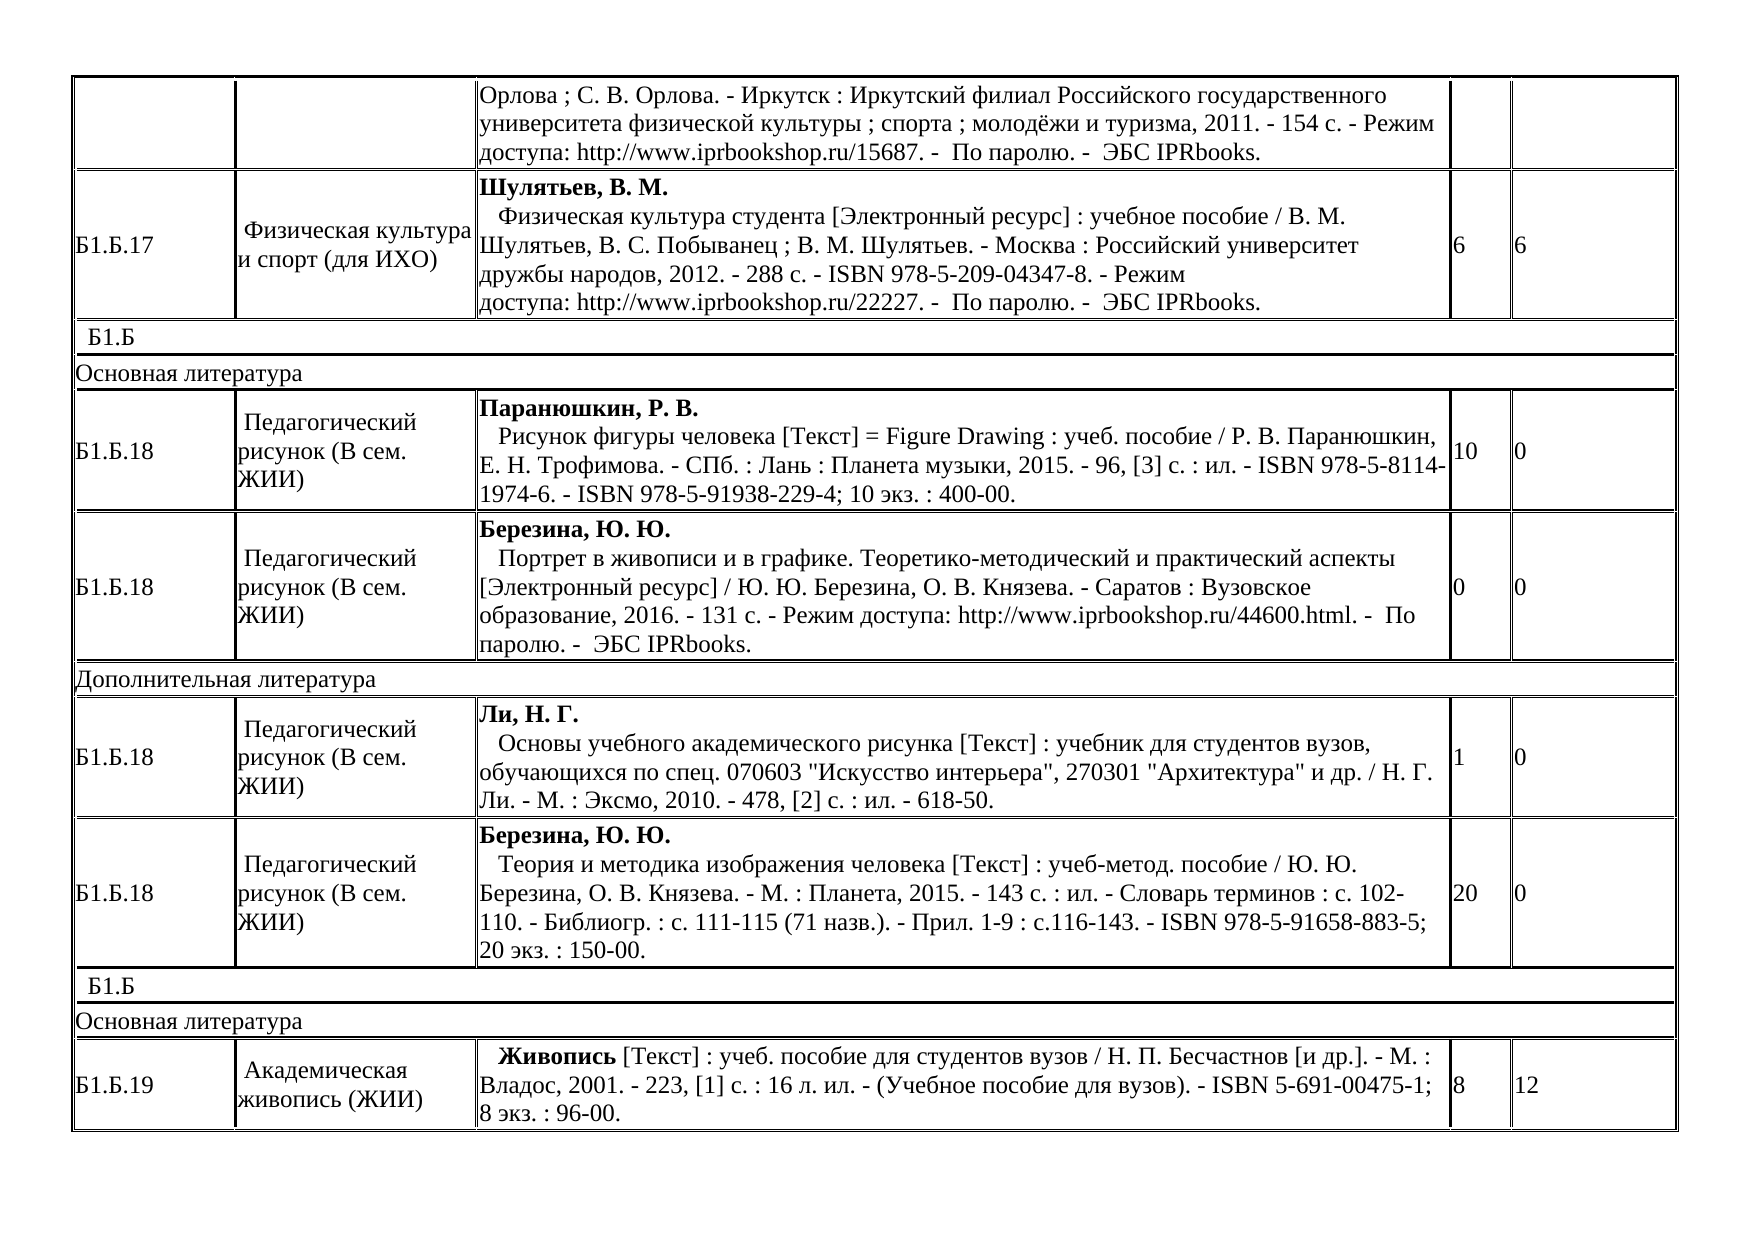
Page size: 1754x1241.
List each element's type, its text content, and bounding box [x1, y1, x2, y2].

table_cell 20 [1452, 819, 1510, 966]
table_cell 6 [1452, 171, 1510, 318]
table_cell 1 [1452, 698, 1510, 816]
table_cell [477, 78, 1450, 168]
table_cell 0 [1512, 816, 1677, 966]
table_cell Паранюшкин, Р. В. Рисунок фигуры человека [Текст] = Figure Drawing : учеб. пособие / Р. В. Паранюшкин, Е. Н. Трофимова. - СПб. : Лань : Планета музыки, 2015. - 96, [3] с. : ил. - ISBN 978-5-8114-1974-6. - ISBN 978-5-91938-229-4; 10 экз. : 400-00. [478, 391, 1449, 509]
table_cell Педагогический рисунок (В сем. ЖИИ) [237, 819, 475, 966]
table_cell 0 [1513, 388, 1677, 509]
table_cell Физическая культура и спорт (для ИХО) [237, 171, 475, 318]
table_cell 6 [1450, 78, 1512, 168]
table_cell Б1.Б.18 [75, 695, 234, 816]
table_cell Б1.Б [75, 966, 1675, 1001]
table_cell Основная литература [75, 1001, 1675, 1036]
table_cell Педагогический рисунок (В сем. ЖИИ) [237, 698, 475, 816]
table_cell 12 [1512, 1036, 1676, 1129]
table_cell 0 [1452, 513, 1510, 659]
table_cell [235, 1040, 477, 1129]
table_cell Б1.Б.18 [73, 388, 234, 509]
table_cell Березина, Ю. Ю. Портрет в живописи и в графике. Теоретико-методический и практический аспекты [Электронный ресурс] / Ю. Ю. Березина, О. В. Князева. - Саратов : Вузовское образование, 2016. - 131 c. - Режим доступа: http://www.iprbookshop.ru/44600.html. - По паролю. - ЭБС IPRbooks. [478, 513, 1449, 659]
table_cell Б1.Б [73, 318, 1677, 353]
table_cell Основная литература [73, 353, 1677, 388]
table_cell 0 [1513, 509, 1676, 659]
table_cell Ли, Н. Г. Основы учебного академического рисунка [Текст] : учебник для студентов вузов, обучающихся по спец. 070603 "Искусство интерьера", 270301 "Архитектура" и др. / Н. Г. Ли. - М. : Эксмо, 2010. - 478, [2] с. : ил. - 618-50. [478, 698, 1449, 816]
table_cell Березина, Ю. Ю. Теория и методика изображения человека [Текст] : учеб-метод. пособие / Ю. Ю. Березина, О. В. Князева. - М. : Планета, 2015. - 143 с. : ил. - Словарь терминов : с. 102-110. - Библиогр. : с. 111-115 (71 назв.). - Прил. 1-9 : с.116-143. - ISBN 978-5-91658-883-5; 20 экз. : 150-00. [478, 819, 1449, 966]
table_cell Шулятьев, В. М. Физическая культура студента [Электронный ресурс] : учебное пособие / В. М. Шулятьев, В. С. Побыванец ; В. М. Шулятьев. - Москва : Российский университет дружбы народов, 2012. - 288 с. - ISBN 978-5-209-04347-8. - Режим доступа: http://www.iprbookshop.ru/22227. - По паролю. - ЭБС IPRbooks. [478, 171, 1449, 318]
table_cell 0 [1513, 695, 1676, 816]
table_cell Б1.Б.17 [73, 168, 235, 318]
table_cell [235, 78, 477, 168]
table_cell Б1.Б.18 [73, 816, 235, 966]
table_cell Б1.Б.17 [75, 77, 235, 168]
table_cell Дополнительная литература [75, 659, 1676, 694]
table_cell 6 [1512, 168, 1677, 318]
table_cell Б1.Б.18 [75, 509, 234, 659]
table_cell Педагогический рисунок (В сем. ЖИИ) [237, 513, 475, 659]
table_cell 10 [1452, 391, 1510, 509]
table_cell Б1.Б.19 [75, 1036, 235, 1129]
table_cell Живопись [Текст] : учеб. пособие для студентов вузов / Н. П. Бесчастнов [и др.]. - М. : Владос, 2001. - 223, [1] с. : 16 л. ил. - (Учебное пособие для вузов). - ISBN 5-691-00475-1; 8 экз. : 96-00. [477, 1040, 1450, 1129]
table_cell Педагогический рисунок (В сем. ЖИИ) [237, 391, 475, 509]
table_cell 8 [1450, 1040, 1512, 1129]
table_cell 6 [1512, 78, 1675, 168]
